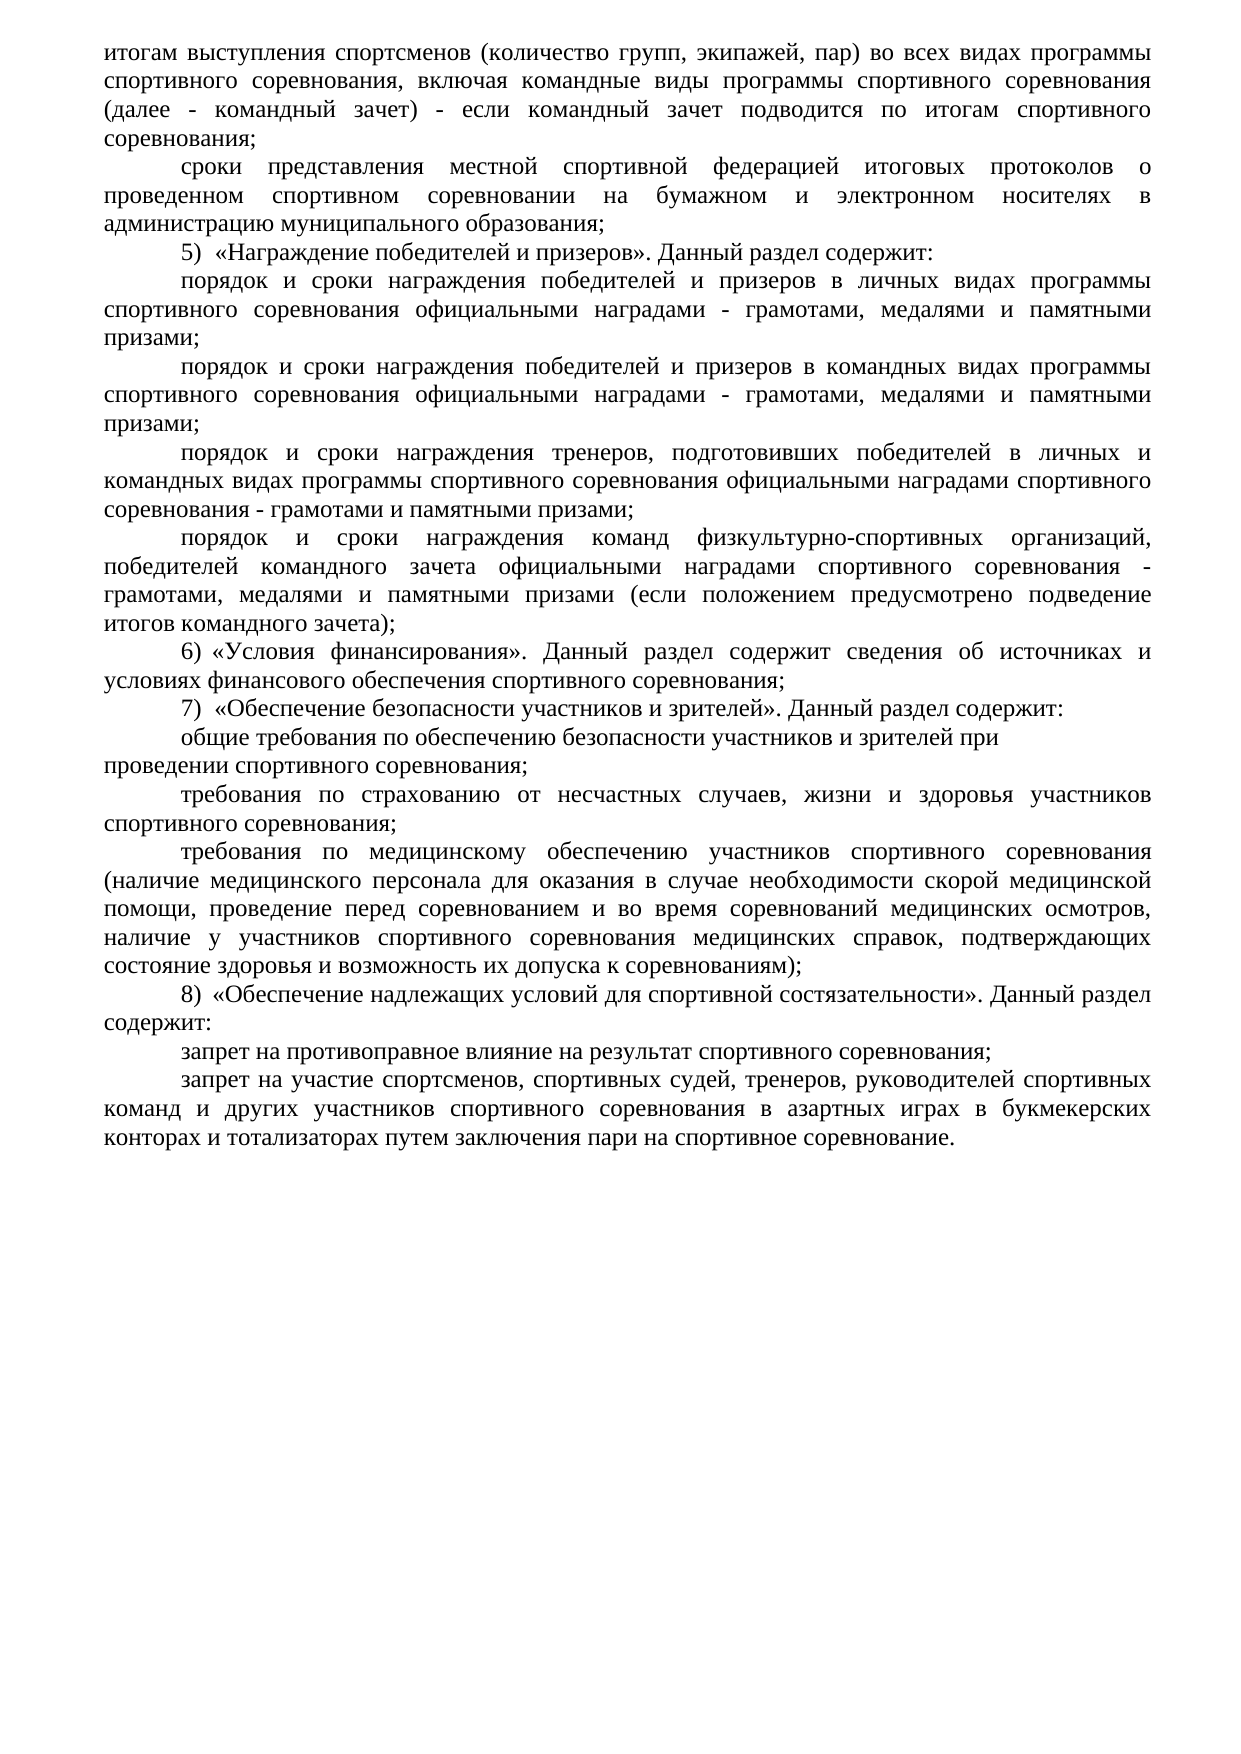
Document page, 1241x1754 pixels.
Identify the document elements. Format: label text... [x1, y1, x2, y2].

text порядок и сроки награждения победителей и призеров в командных видах программы спортивного соревнования официальными наградами - грамотами, медалями и памятными призами; [103, 351, 1152, 437]
list «Награждение победителей и призеров». Данный раздел содержит: [103, 237, 1152, 266]
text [103, 37, 1152, 152]
list «Обеспечение безопасности участников и зрителей». Данный раздел содержит: [103, 694, 1152, 722]
text порядок и сроки награждения команд физкультурно-спортивных организаций, победителей командного зачета официальными наградами спортивного соревнования - грамотами, медалями и памятными призами (если положением предусмотрено подведение итогов командного зачета); [103, 523, 1152, 637]
list «Условия финансирования». Данный раздел содержит сведения об источниках и условиях финансового обеспечения спортивного соревнования; [103, 637, 1152, 694]
text проведении спортивного соревнования; [103, 751, 1152, 779]
text порядок и сроки награждения победителей и призеров в личных видах программы спортивного соревнования официальными наградами - грамотами, медалями и памятными призами; [103, 266, 1152, 351]
text сроки представления местной спортивной федерацией итоговых протоколов о проведенном спортивном соревновании на бумажном и электронном носителях в администрацию муниципального образования; [103, 152, 1152, 237]
text требования по страхованию от несчастных случаев, жизни и здоровья участников спортивного соревнования; [103, 779, 1152, 837]
text запрет на противоправное влияние на результат спортивного соревнования; [103, 1036, 1152, 1065]
list «Обеспечение надлежащих условий для спортивной состязательности». Данный раздел содержит: [103, 979, 1152, 1036]
text требования по медицинскому обеспечению участников спортивного соревнования (наличие медицинского персонала для оказания в случае необходимости скорой медицинской помощи, проведение перед соревнованием и во время соревнований медицинских осмотров, наличие у участников спортивного соревнования медицинских справок, подтверждающих состояние здоровья и возможность их допуска к соревнованиям); [103, 837, 1152, 979]
text общие требования по обеспечению безопасности участников и зрителей при [103, 722, 1152, 751]
text запрет на участие спортсменов, спортивных судей, тренеров, руководителей спортивных команд и других участников спортивного соревнования в азартных играх в букмекерских конторах и тотализаторах путем заключения пари на спортивное соревнование. [103, 1065, 1152, 1151]
text порядок и сроки награждения тренеров, подготовивших победителей в личных и командных видах программы спортивного соревнования официальными наградами спортивного соревнования - грамотами и памятными призами; [103, 437, 1152, 523]
